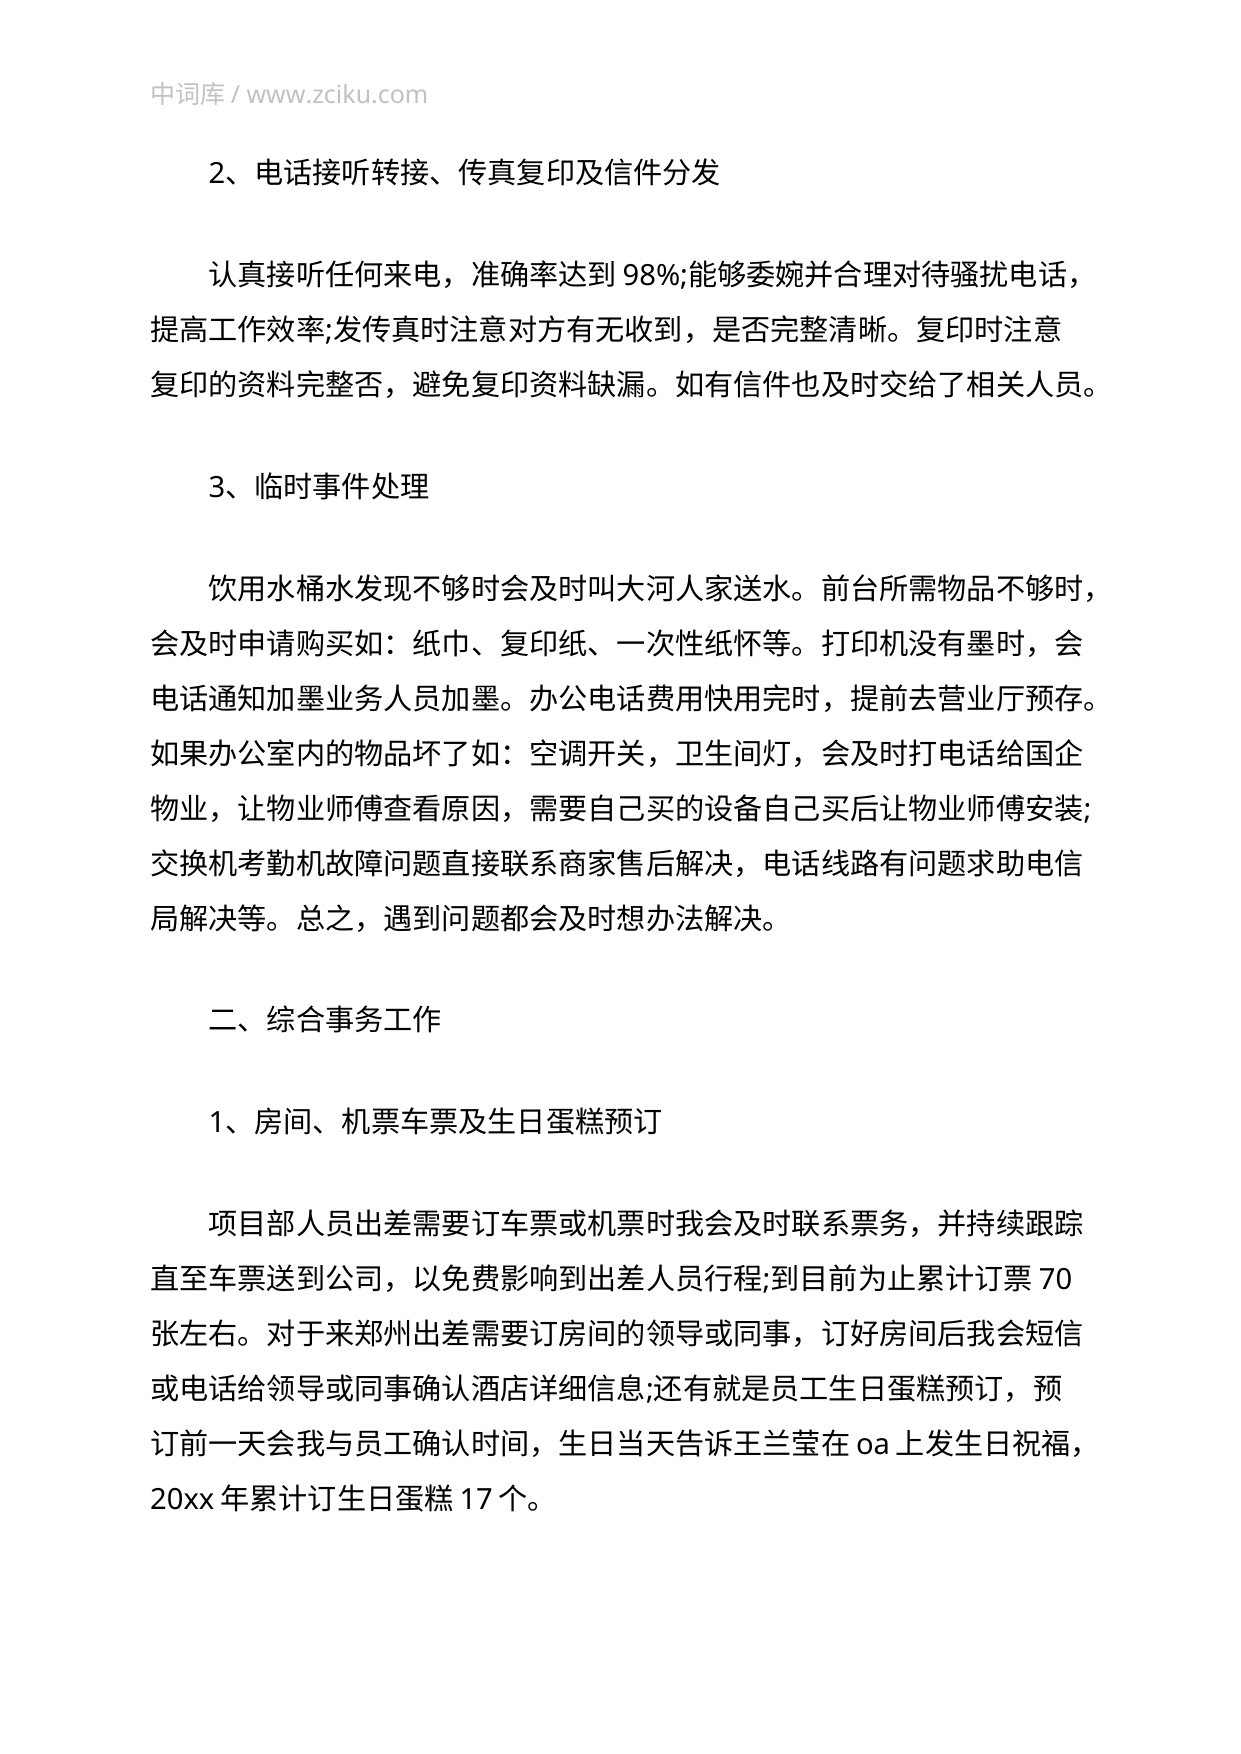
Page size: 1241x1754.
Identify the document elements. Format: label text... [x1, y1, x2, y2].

text 认真接听任何来电，准确率达到98%;能够委婉并合理对待骚扰电话，提高工作效率;发传真时注意对方有无收到，是否完整清晰。复印时注意复印的资料完整否，避免复印资料缺漏。如有信件也及时交给了相关人员。 [150, 252, 1090, 404]
text 项目部人员出差需要订车票或机票时我会及时联系票务，并持续跟踪直至车票送到公司，以免费影响到出差人员行程;到目前为止累计订票70张左右。对于来郑州出差需要订房间的领导或同事，订好房间后我会短信或电话给领导或同事确认酒店详细信息;还有就是员工生日蛋糕预订，预订前一天会我与员工确认时间，生日当天告诉王兰莹在oa上发生日祝福，20xx年累计订生日蛋糕17个。 [150, 1201, 1090, 1518]
text 二、综合事务工作 [150, 997, 1090, 1039]
text 饮用水桶水发现不够时会及时叫大河人家送水。前台所需物品不够时，会及时申请购买如：纸巾、复印纸、一次性纸怀等。打印机没有墨时，会电话通知加墨业务人员加墨。办公电话费用快用完时，提前去营业厅预存。如果办公室内的物品坏了如：空调开关，卫生间灯，会及时打电话给国企物业，让物业师傅查看原因，需要自己买的设备自己买后让物业师傅安装;交换机考勤机故障问题直接联系商家售后解决，电话线路有问题求助电信局解决等。总之，遇到问题都会及时想办法解决。 [150, 566, 1090, 937]
text 3、临时事件处理 [150, 464, 1090, 506]
text 1、房间、机票车票及生日蛋糕预订 [150, 1099, 1090, 1141]
text 2、电话接听转接、传真复印及信件分发 [150, 150, 1090, 192]
